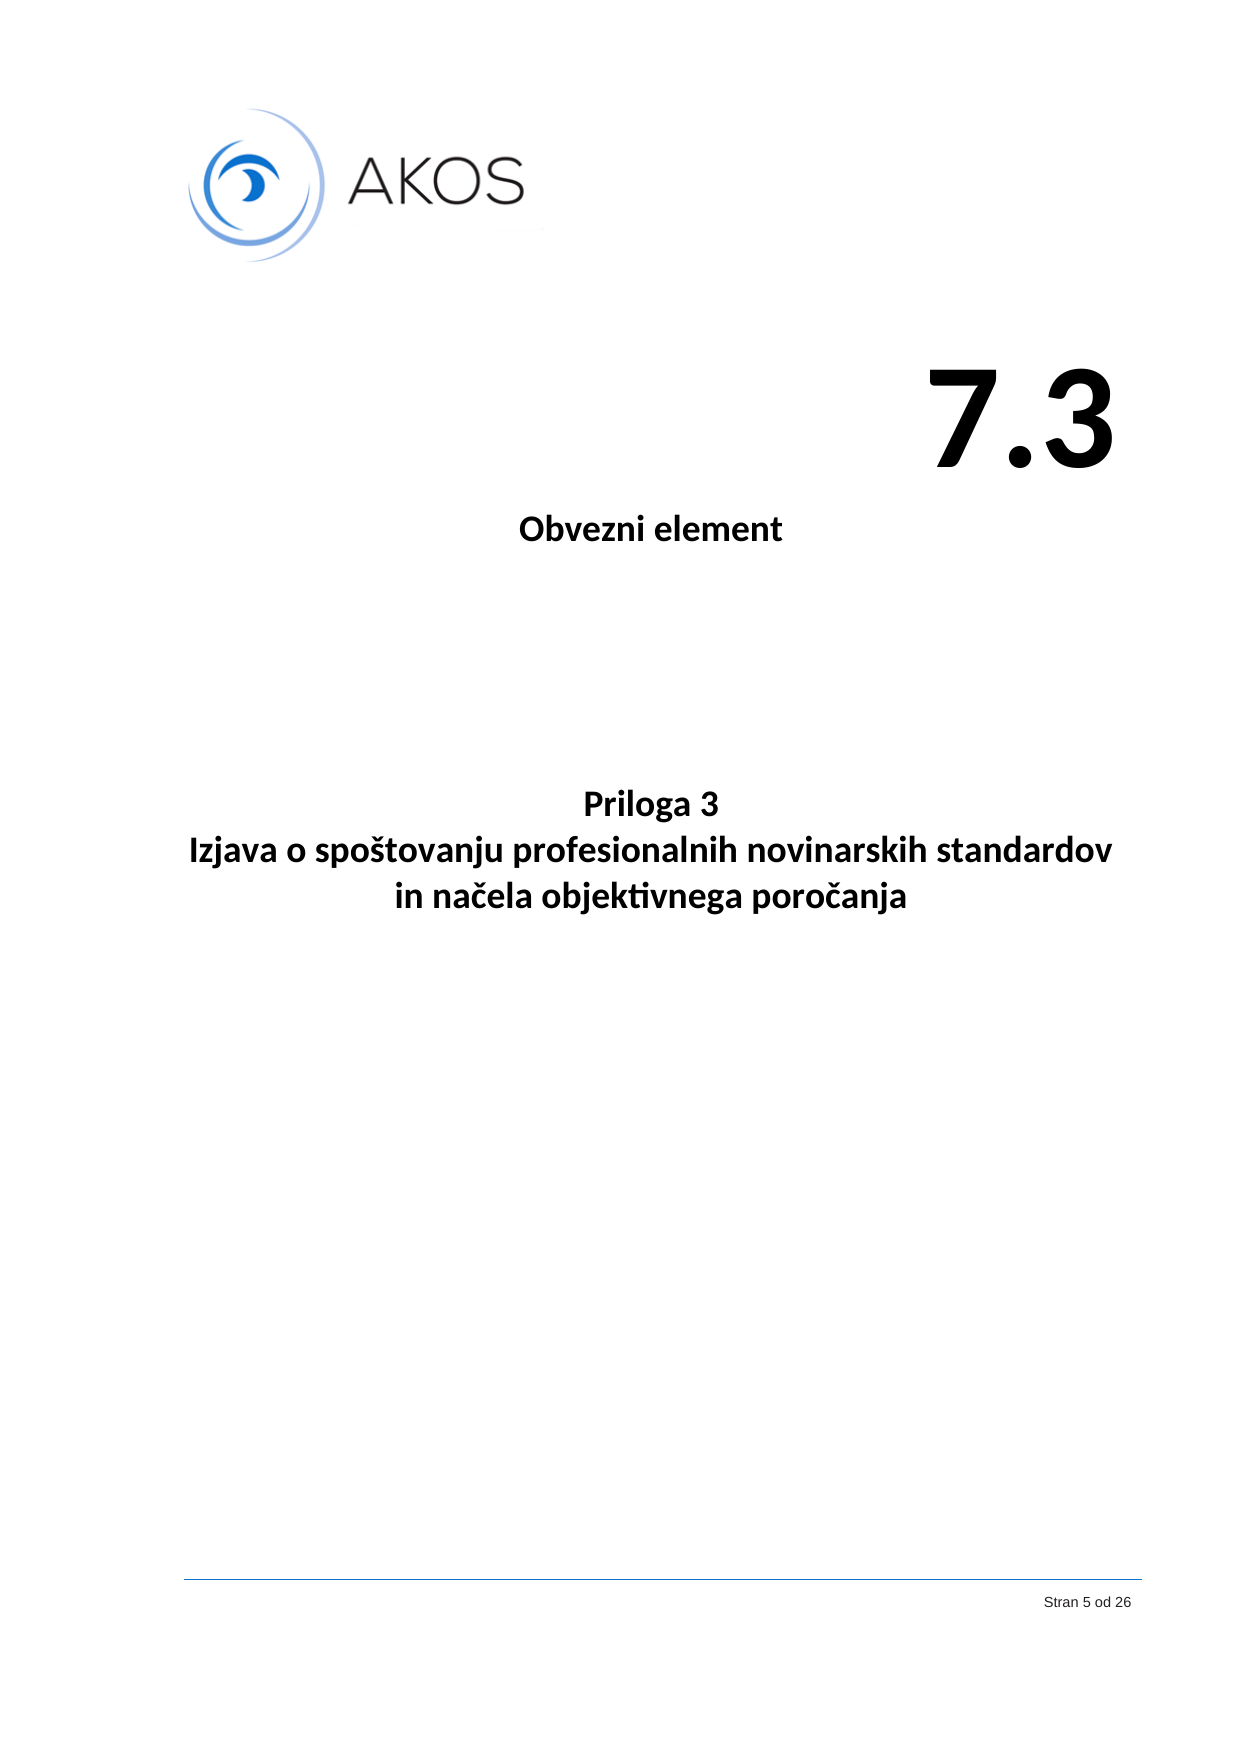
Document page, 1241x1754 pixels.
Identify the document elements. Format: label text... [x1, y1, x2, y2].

picture [186, 105, 548, 266]
text 7.3 [186, 322, 1116, 505]
text Obvezni element [186, 505, 1116, 551]
text Izjava o spoštovanju profesionalnih novinarskih standardov in načela objektivnega poročanja [186, 826, 1116, 917]
text Priloga 3 [186, 780, 1116, 826]
